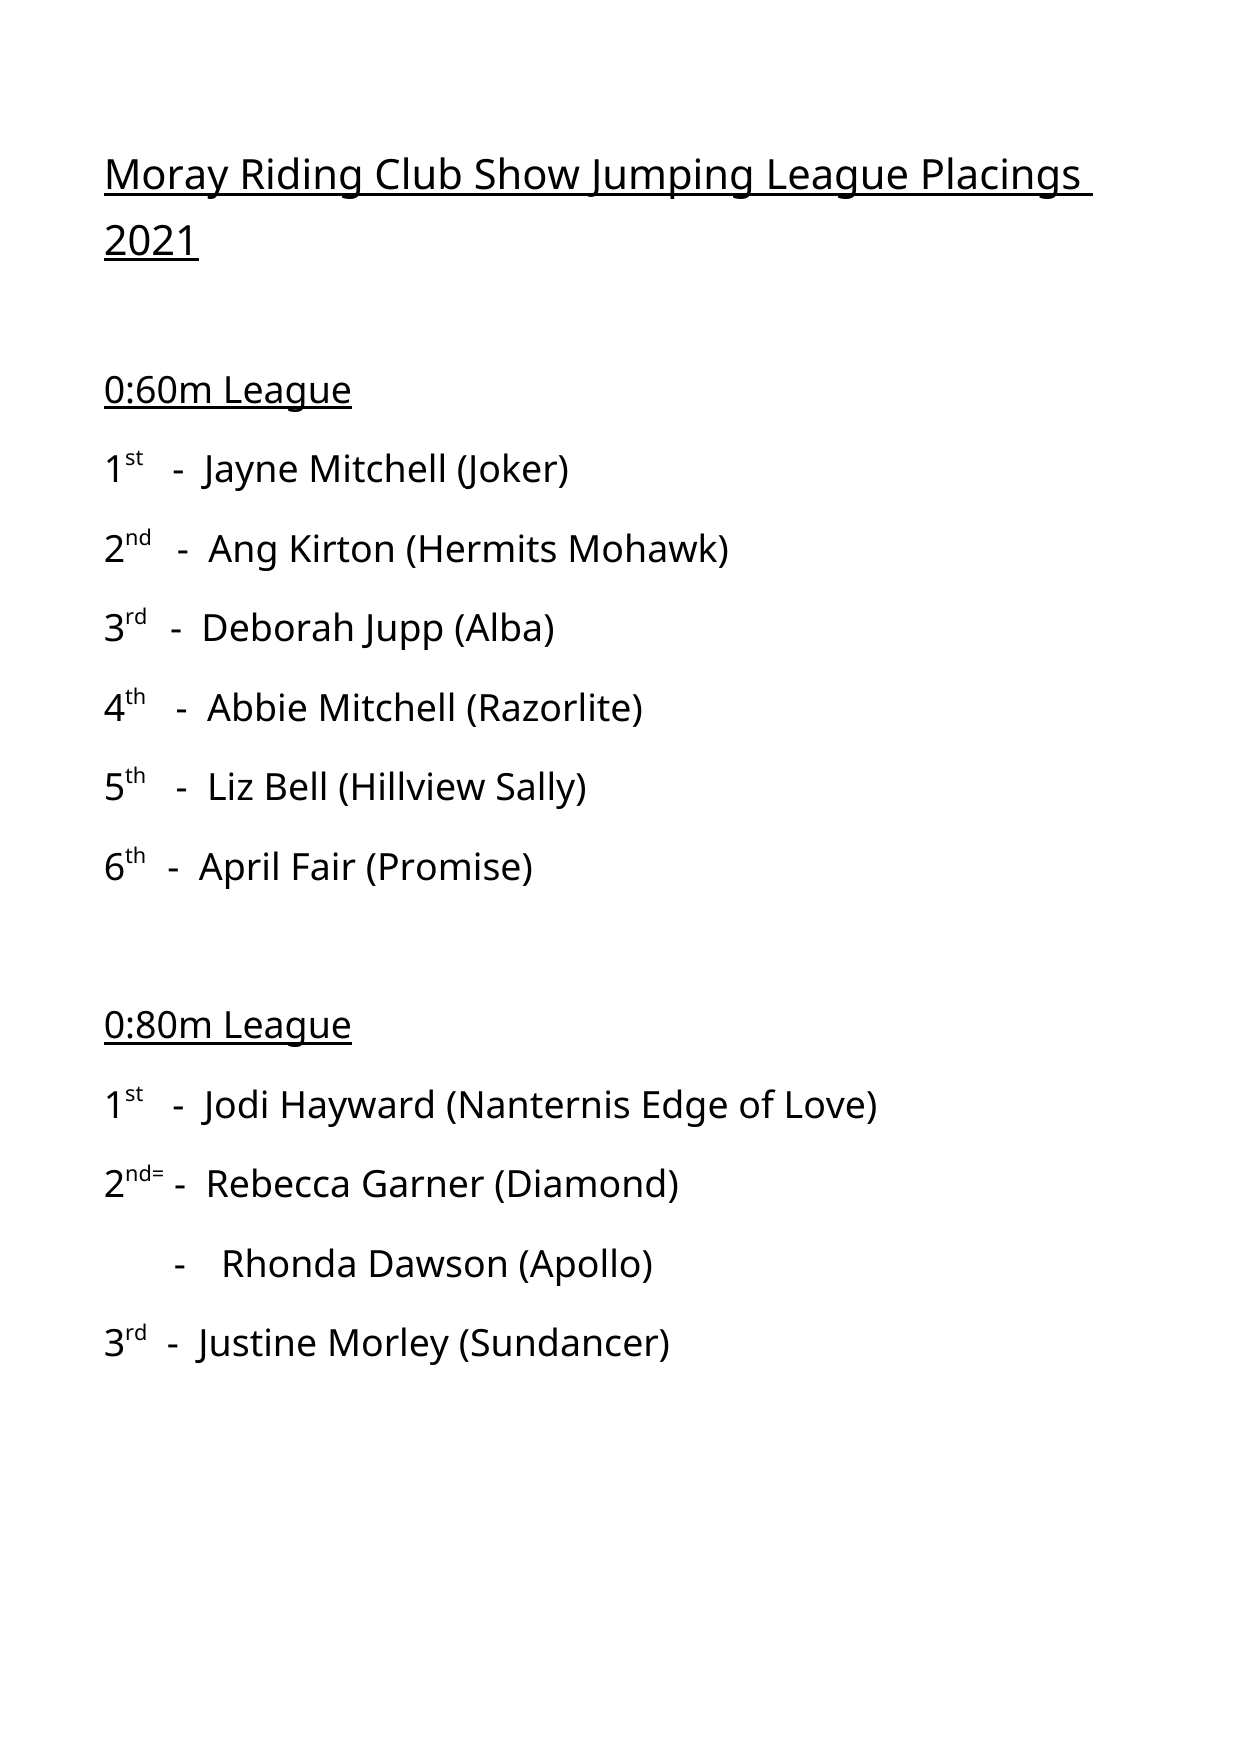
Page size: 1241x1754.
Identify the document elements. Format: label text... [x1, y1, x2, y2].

text 3rd - Deborah Jupp (Alba) [103, 601, 1137, 652]
text 5th - Liz Bell (Hillview Sally) [103, 760, 1137, 811]
text 0:60m League [103, 363, 1137, 414]
text 6th - April Fair (Promise) [103, 840, 1137, 891]
text 2nd= - Rebecca Garner (Diamond) [103, 1158, 1137, 1209]
text 4th - Abbie Mitchell (Razorlite) [103, 681, 1137, 732]
text 0:80m League [103, 999, 1137, 1050]
text 2nd - Ang Kirton (Hermits Mohawk) [103, 522, 1137, 573]
list Rhonda Dawson (Apollo) [174, 1237, 1137, 1288]
text 3rd - Justine Morley (Sundancer) [103, 1317, 1137, 1368]
text 1st - Jayne Mitchell (Joker) [103, 442, 1137, 493]
text Moray Riding Club Show Jumping League Placings 2021 [103, 145, 1137, 267]
text 1st - Jodi Hayward (Nanternis Edge of Love) [103, 1078, 1137, 1129]
